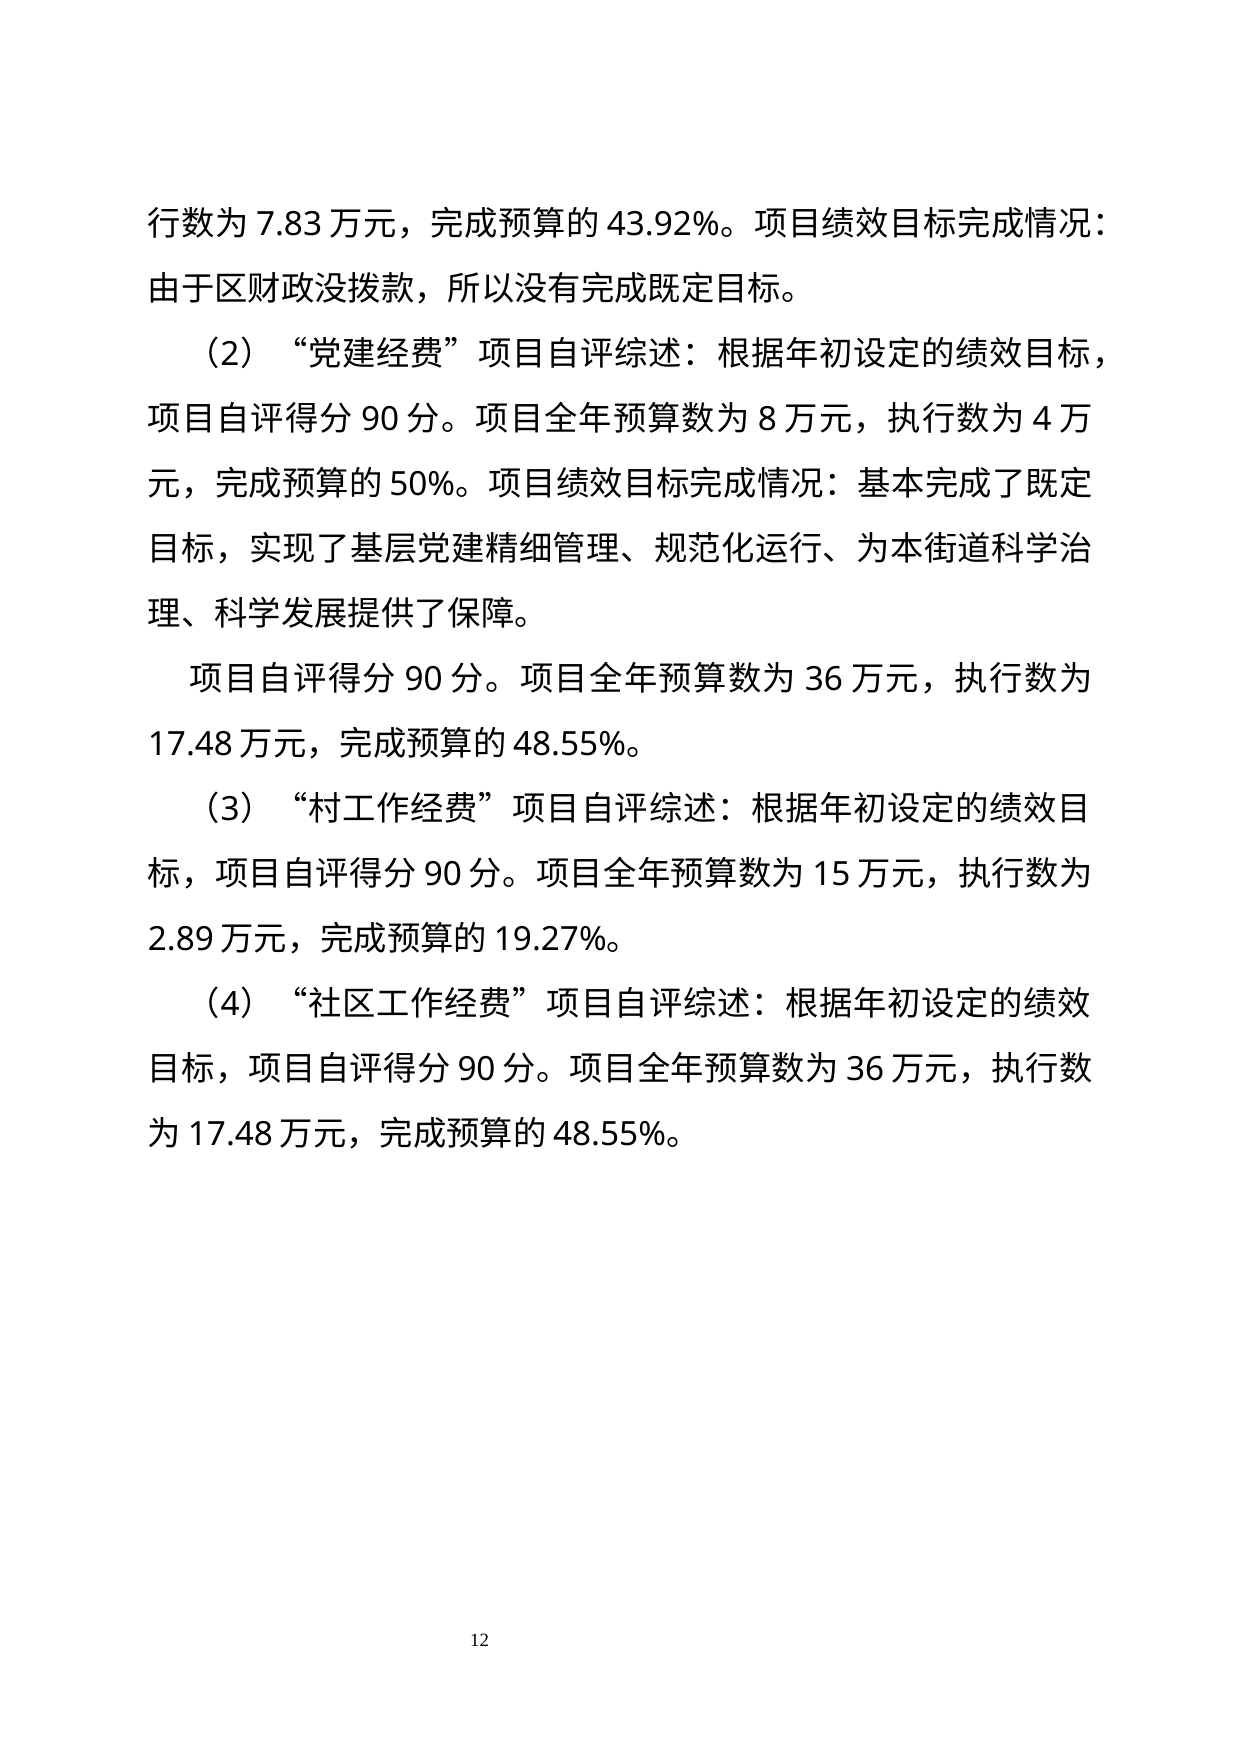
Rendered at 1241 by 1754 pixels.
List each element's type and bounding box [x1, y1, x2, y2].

text [148, 188, 1093, 1163]
